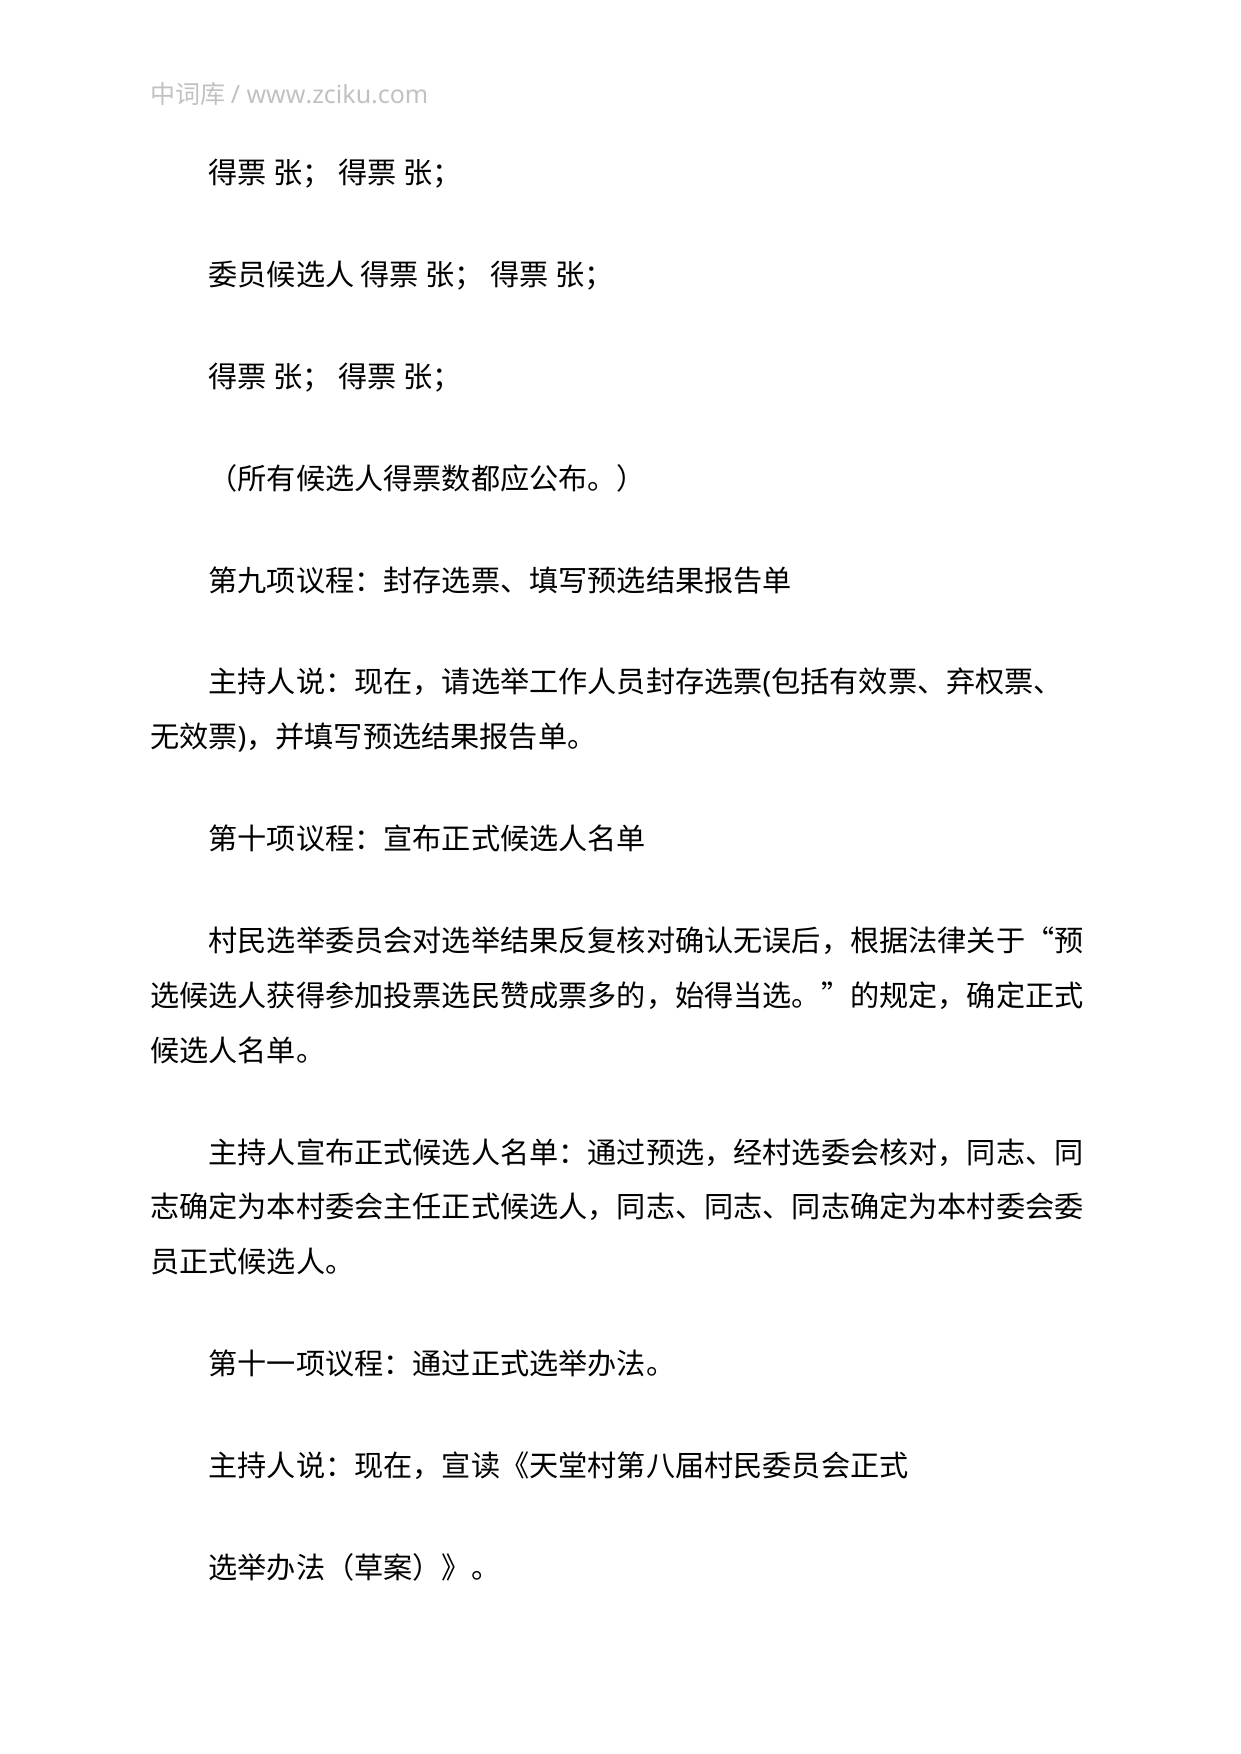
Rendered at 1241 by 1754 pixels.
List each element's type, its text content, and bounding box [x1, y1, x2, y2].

text 第九项议程：封存选票、填写预选结果报告单 [150, 557, 1090, 599]
text 得票 张； 得票 张； [150, 353, 1090, 396]
text 第十项议程：宣布正式候选人名单 [150, 816, 1090, 858]
text 选举办法（草案）》。 [150, 1544, 1090, 1587]
text 主持人说：现在，请选举工作人员封存选票(包括有效票、弃权票、无效票)，并填写预选结果报告单。 [150, 659, 1090, 756]
text （所有候选人得票数都应公布。） [150, 455, 1090, 498]
text 第十一项议程：通过正式选举办法。 [150, 1341, 1090, 1383]
text 得票 张； 得票 张； [150, 150, 1090, 192]
text 主持人宣布正式候选人名单：通过预选，经村选委会核对，同志、同志确定为本村委会主任正式候选人，同志、同志、同志确定为本村委会委员正式候选人。 [150, 1129, 1090, 1281]
text 村民选举委员会对选举结果反复核对确认无误后，根据法律关于“预选候选人获得参加投票选民赞成票多的，始得当选。”的规定，确定正式候选人名单。 [150, 918, 1090, 1070]
text 主持人说：现在，宣读《天堂村第八届村民委员会正式 [150, 1442, 1090, 1485]
text 委员候选人 得票 张； 得票 张； [150, 252, 1090, 294]
